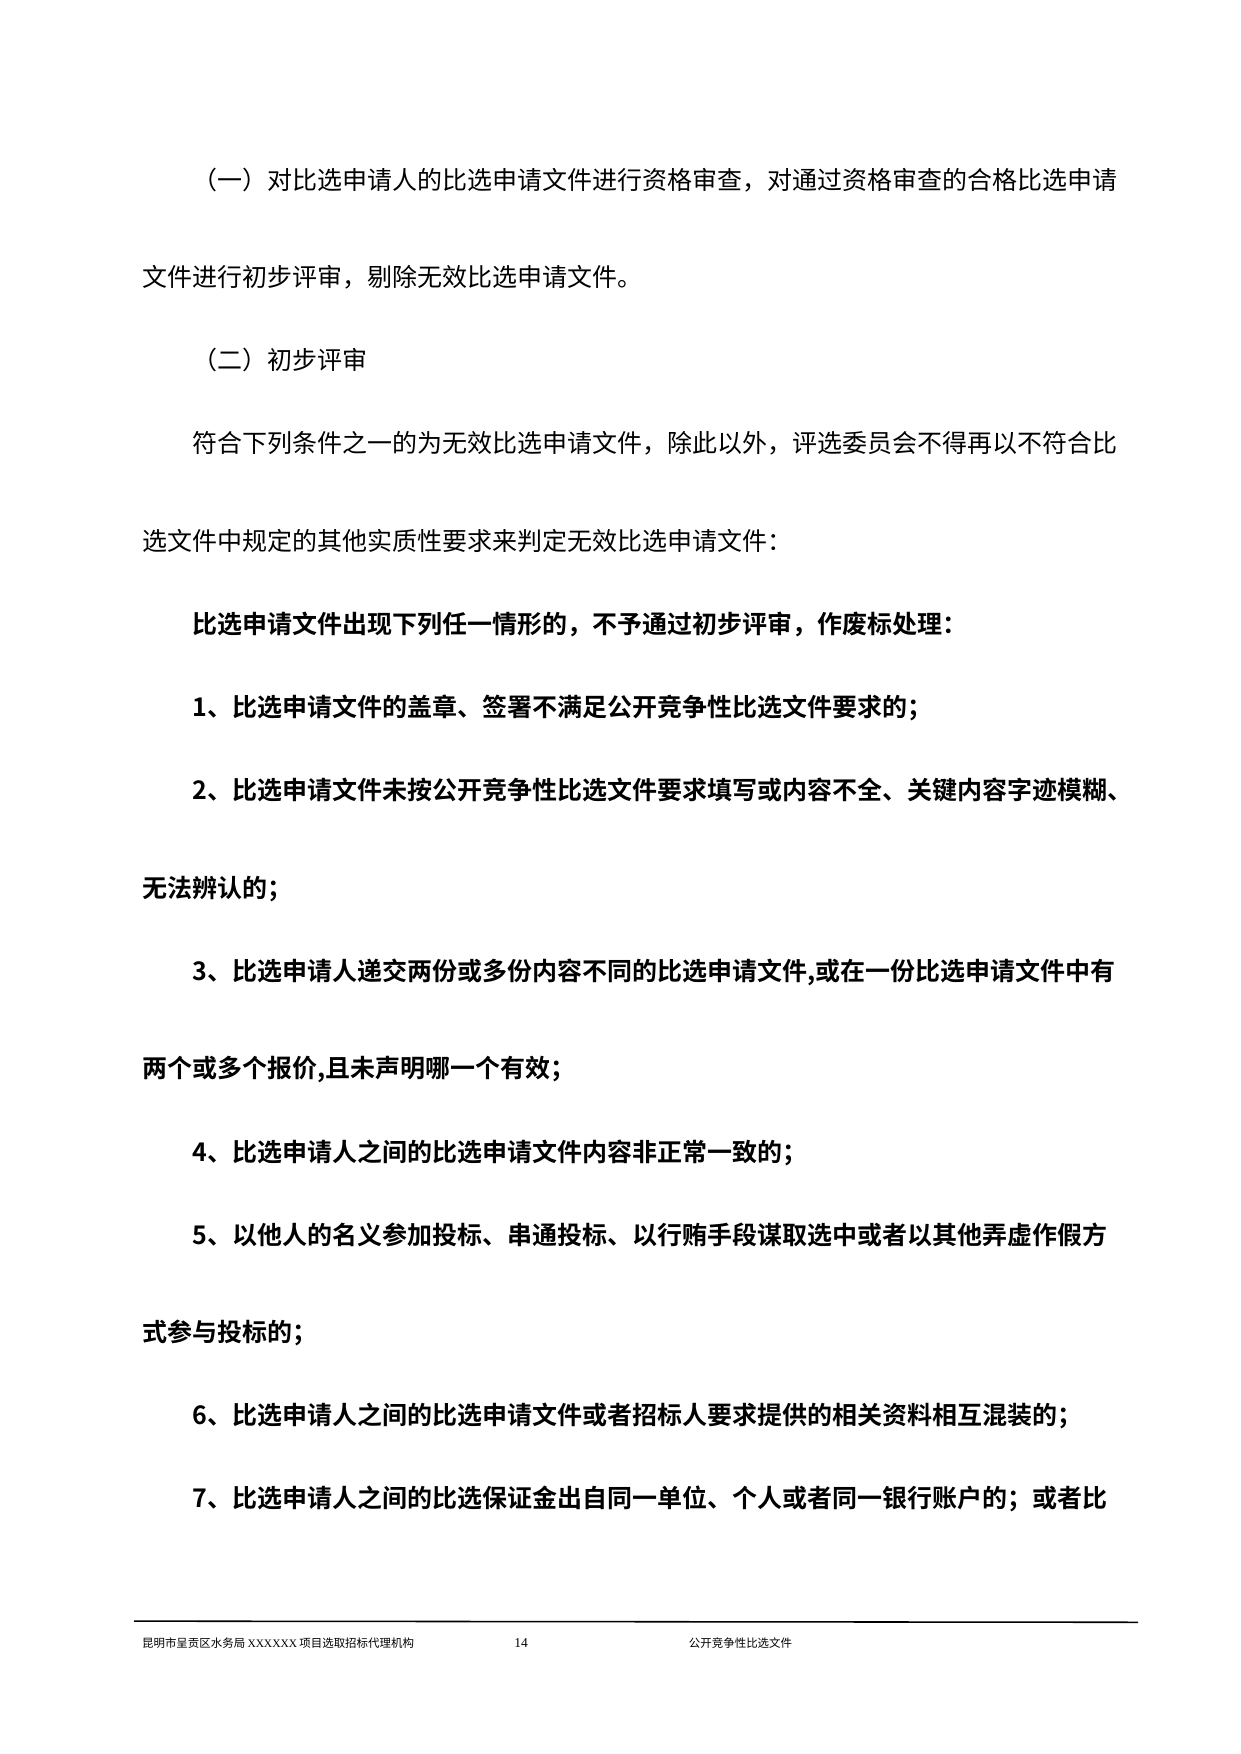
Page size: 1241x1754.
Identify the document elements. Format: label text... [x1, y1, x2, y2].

text 4、比选申请人之间的比选申请文件内容非正常一致的； [142, 1118, 1122, 1183]
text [142, 1464, 1122, 1529]
text 5、以他人的名义参加投标、串通投标、以行贿手段谋取选中或者以其他弄虚作假方式参与投标的； [142, 1201, 1122, 1363]
text 6、比选申请人之间的比选申请文件或者招标人要求提供的相关资料相互混装的； [142, 1381, 1122, 1446]
text （二）初步评审 [142, 326, 1122, 391]
text 2、比选申请文件未按公开竞争性比选文件要求填写或内容不全、关键内容字迹模糊、无法辨认的； [142, 756, 1122, 919]
text 符合下列条件之一的为无效比选申请文件，除此以外，评选委员会不得再以不符合比选文件中规定的其他实质性要求来判定无效比选申请文件： [142, 409, 1122, 572]
text 1、比选申请文件的盖章、签署不满足公开竞争性比选文件要求的； [142, 673, 1122, 738]
text 3、比选申请人递交两份或多份内容不同的比选申请文件,或在一份比选申请文件中有两个或多个报价,且未声明哪一个有效； [142, 937, 1122, 1099]
text 比选申请文件出现下列任一情形的，不予通过初步评审，作废标处理： [142, 590, 1122, 655]
text （一）对比选申请人的比选申请文件进行资格审查，对通过资格审查的合格比选申请文件进行初步评审，剔除无效比选申请文件。 [142, 146, 1122, 308]
